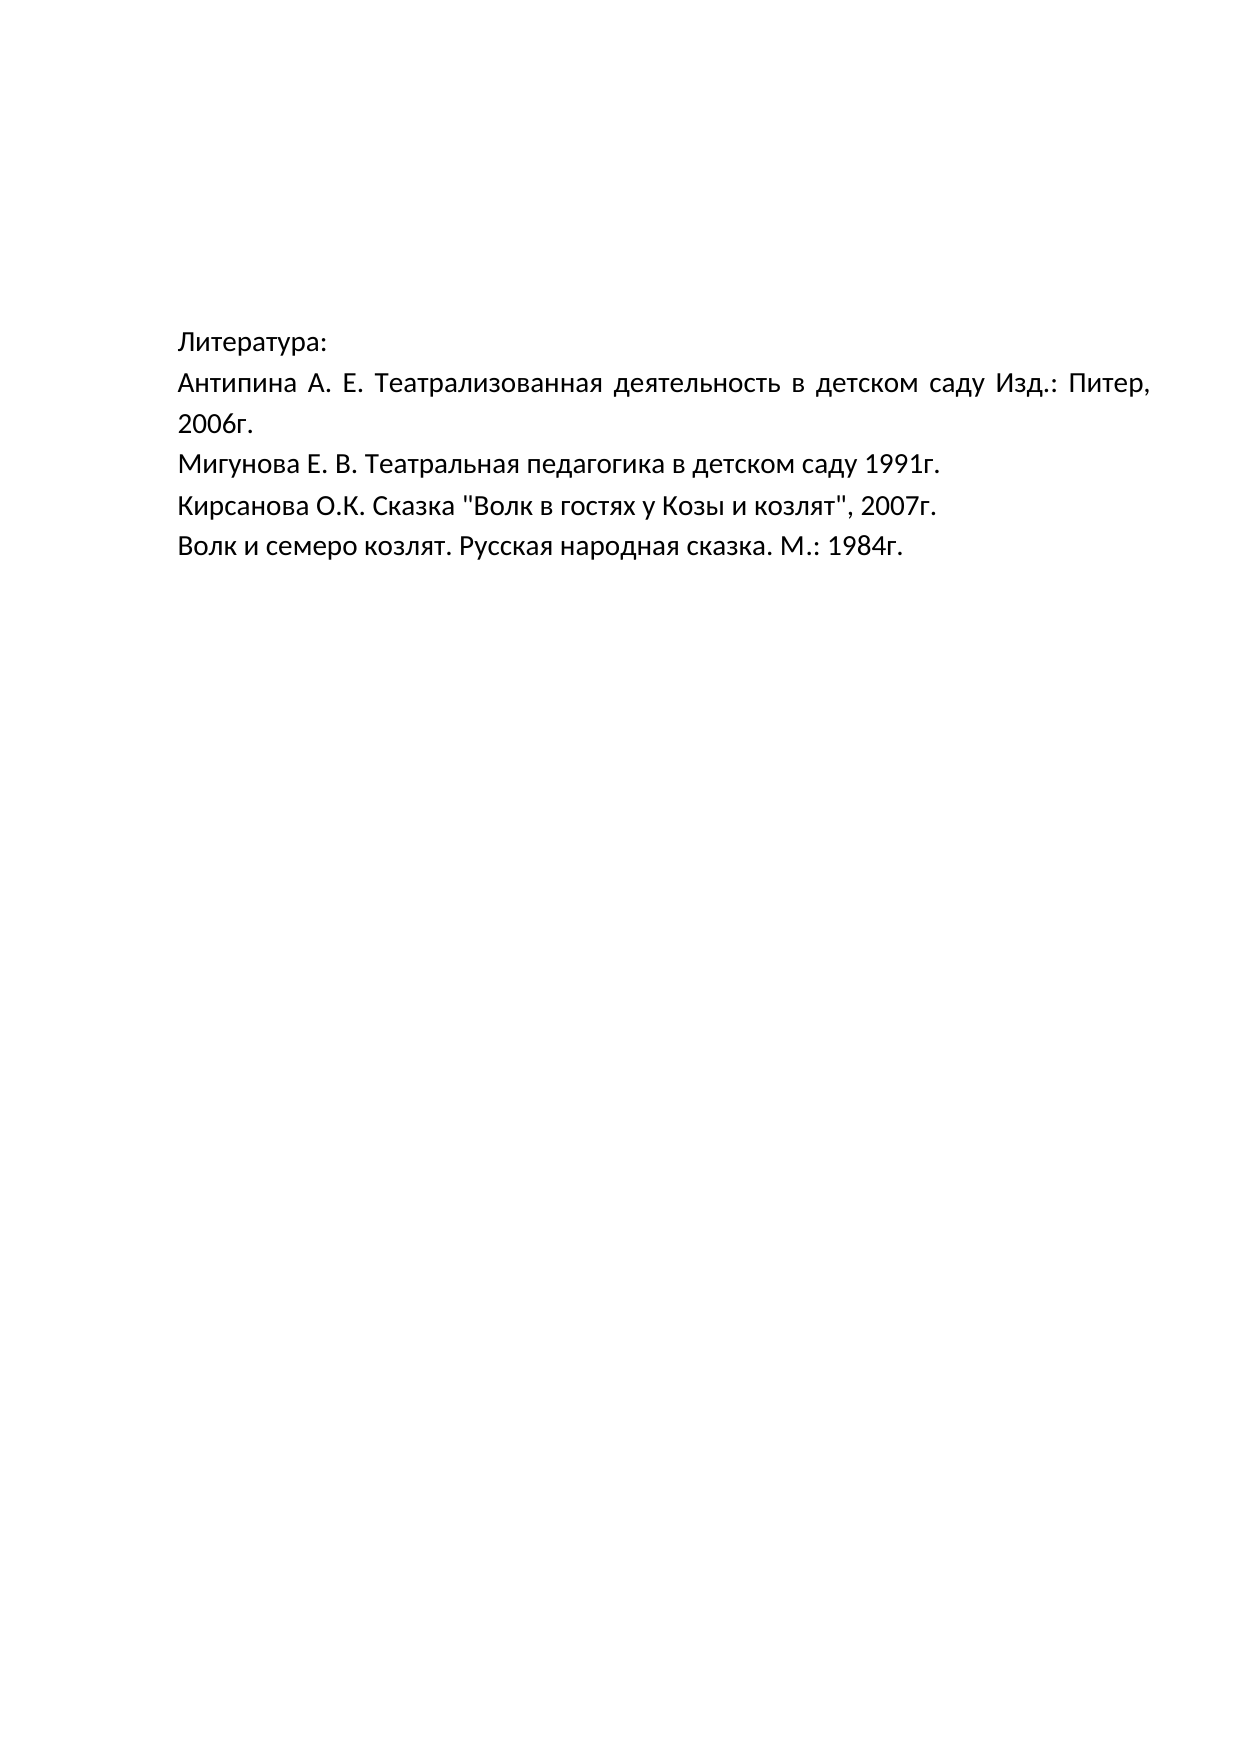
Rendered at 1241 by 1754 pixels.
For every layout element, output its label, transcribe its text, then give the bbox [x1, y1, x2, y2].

text Волк и семеро козлят. Русская народная сказка. М.: 1984г. [177, 527, 1152, 563]
text Мигунова Е. В. Театральная педагогика в детском саду 1991г. [177, 446, 1152, 481]
text Кирсанова О.К. Сказка "Волк в гостях у Козы и козлят", 2007г. [177, 487, 1152, 522]
text Литература: [177, 323, 1152, 358]
text Антипина А. Е. Театрализованная деятельность в детском саду Изд.: Питер, 2006г. [177, 364, 1152, 440]
